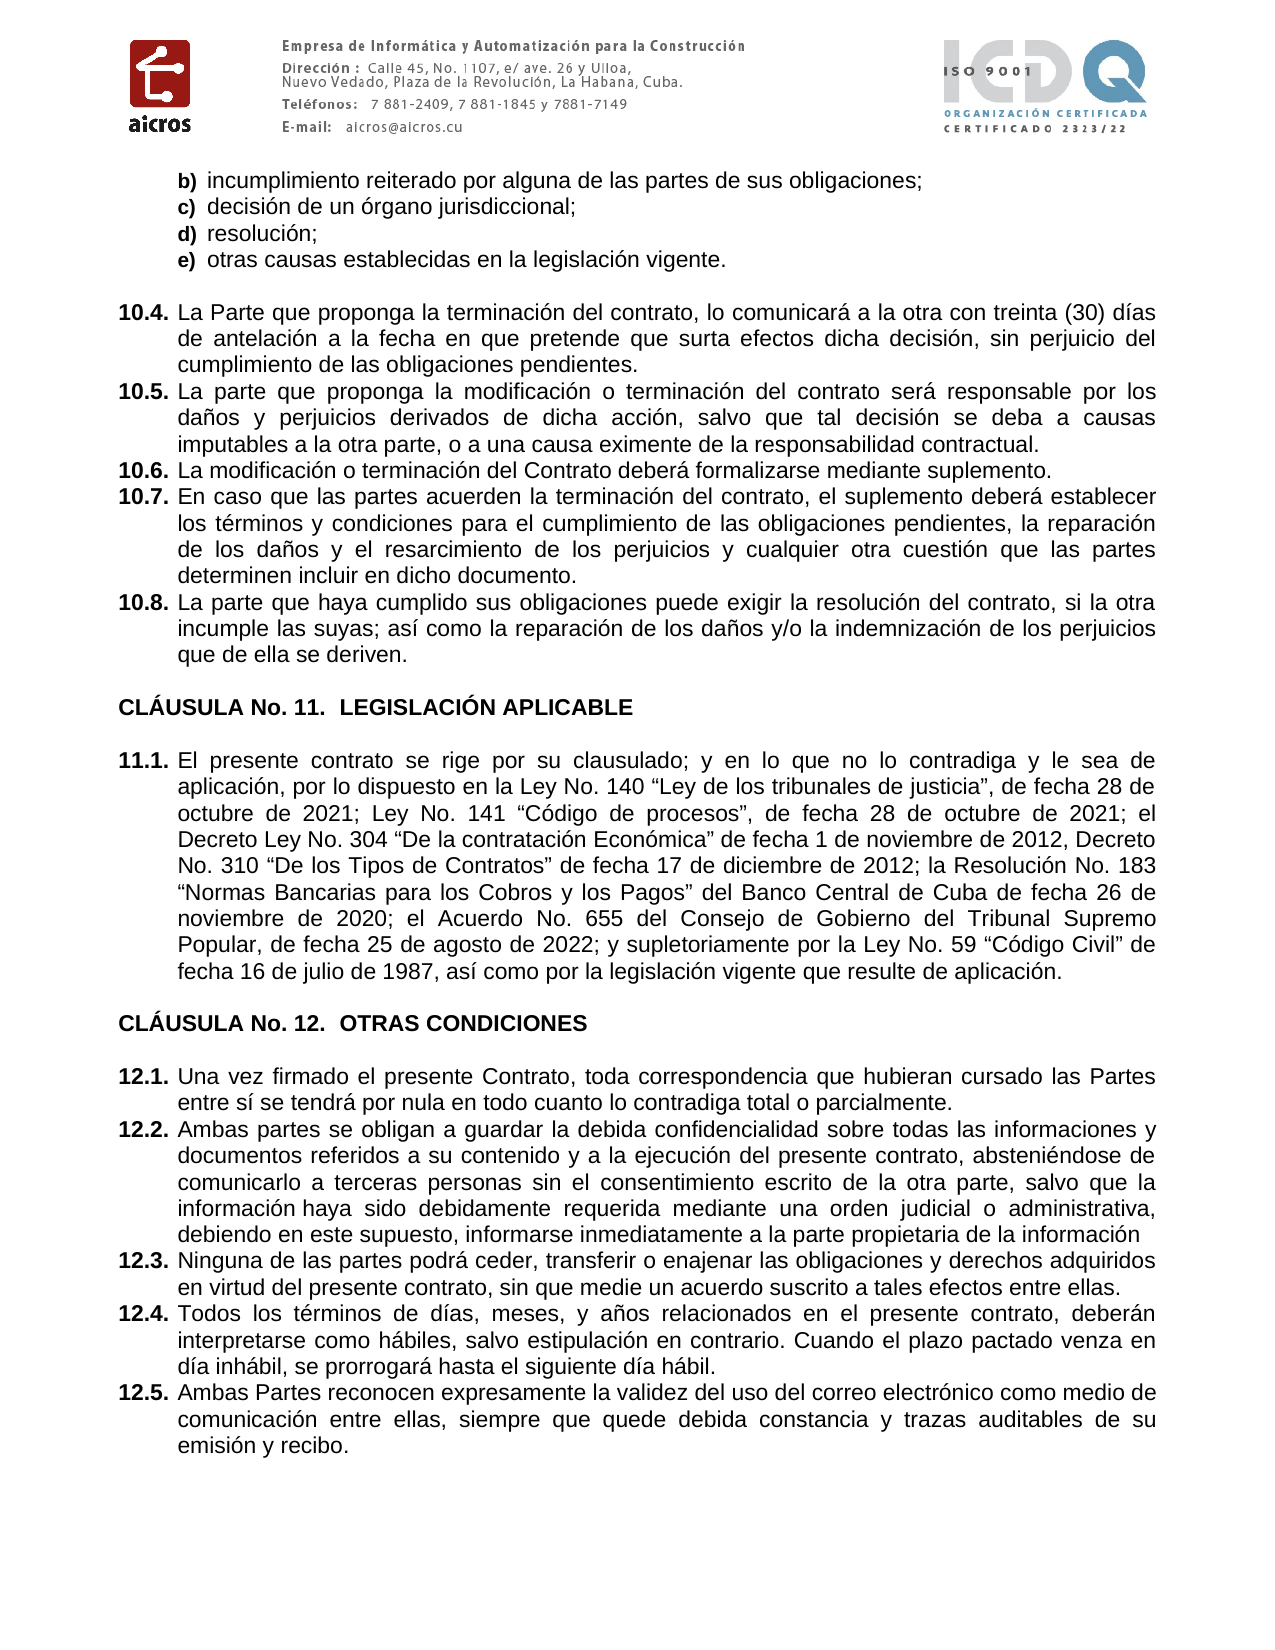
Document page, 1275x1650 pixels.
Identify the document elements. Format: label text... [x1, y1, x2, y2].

list La modificación o terminación del Contrato deberá formalizarse mediante suplemento. [118, 457, 1157, 483]
list resolución; [177, 220, 1157, 246]
list La parte que haya cumplido sus obligaciones puede exigir la resolución del contrato, si la otra incumple las suyas; así como la reparación de los daños y/o la indemnización de los perjuicios que de ella se deriven. [118, 589, 1157, 668]
list otras causas establecidas en la legislación vigente. [177, 246, 1157, 272]
list La parte que proponga la modificación o terminación del contrato será responsable por los daños y perjuicios derivados de dicha acción, salvo que tal decisión se deba a causas imputables a la otra parte, o a una causa eximente de la responsabilidad contractual. [118, 378, 1157, 457]
list Ambas Partes reconocen expresamente la validez del uso del correo electrónico como medio de comunicación entre ellas, siempre que quede debida constancia y trazas auditables de su emisión y recibo. [118, 1379, 1157, 1458]
list El presente contrato se rige por su clausulado; y en lo que no lo contradiga y le sea de aplicación, por lo dispuesto en la Ley No. 140 “Ley de los tribunales de justicia”, de fecha 28 de octubre de 2021; Ley No. 141 “Código de procesos”, de fecha 28 de octubre de 2021; el Decreto Ley No. 304 “De la contratación Económica” de fecha 1 de noviembre de 2012, Decreto No. 310 “De los Tipos de Contratos” de fecha 17 de diciembre de 2012; la Resolución No. 183 “Normas Bancarias para los Cobros y los Pagos” del Banco Central de Cuba de fecha 26 de noviembre de 2020; el Acuerdo No. 655 del Consejo de Gobierno del Tribunal Supremo Popular, de fecha 25 de agosto de 2022; y supletoriamente por la Ley No. 59 “Código Civil” de fecha 16 de julio de 1987, así como por la legislación vigente que resulte de aplicación. [118, 747, 1157, 984]
list decisión de un órgano jurisdiccional; [177, 193, 1157, 220]
list Todos los términos de días, meses, y años relacionados en el presente contrato, deberán interpretarse como hábiles, salvo estipulación en contrario. Cuando el plazo pactado venza en día inhábil, se prorrogará hasta el siguiente día hábil. [118, 1300, 1157, 1379]
list LEGISLACIÓN APLICABLE [118, 694, 1157, 720]
picture [118, 29, 1158, 143]
list Ninguna de las partes podrá ceder, transferir o enajenar las obligaciones y derechos adquiridos en virtud del presente contrato, sin que medie un acuerdo suscrito a tales efectos entre ellas. [118, 1247, 1157, 1300]
list Ambas partes se obligan a guardar la debida confidencialidad sobre todas las informaciones y documentos referidos a su contenido y a la ejecución del presente contrato, absteniéndose de comunicarlo a terceras personas sin el consentimiento escrito de la otra parte, salvo que la información haya sido debidamente requerida mediante una orden judicial o administrativa, debiendo en este supuesto, informarse inmediatamente a la parte propietaria de la información [118, 1116, 1157, 1247]
list Una vez firmado el presente Contrato, toda correspondencia que hubieran cursado las Partes entre sí se tendrá por nula en todo cuanto lo contradiga total o parcialmente. [118, 1063, 1157, 1116]
list OTRAS CONDICIONES [118, 1010, 1157, 1037]
list incumplimiento reiterado por alguna de las partes de sus obligaciones; [177, 167, 1157, 193]
list La Parte que proponga la terminación del contrato, lo comunicará a la otra con treinta (30) días de antelación a la fecha en que pretende que surta efectos dicha decisión, sin perjuicio del cumplimiento de las obligaciones pendientes. [118, 299, 1157, 378]
list En caso que las partes acuerden la terminación del contrato, el suplemento deberá establecer los términos y condiciones para el cumplimiento de las obligaciones pendientes, la reparación de los daños y el resarcimiento de los perjuicios y cualquier otra cuestión que las partes determinen incluir en dicho documento. [118, 483, 1157, 589]
